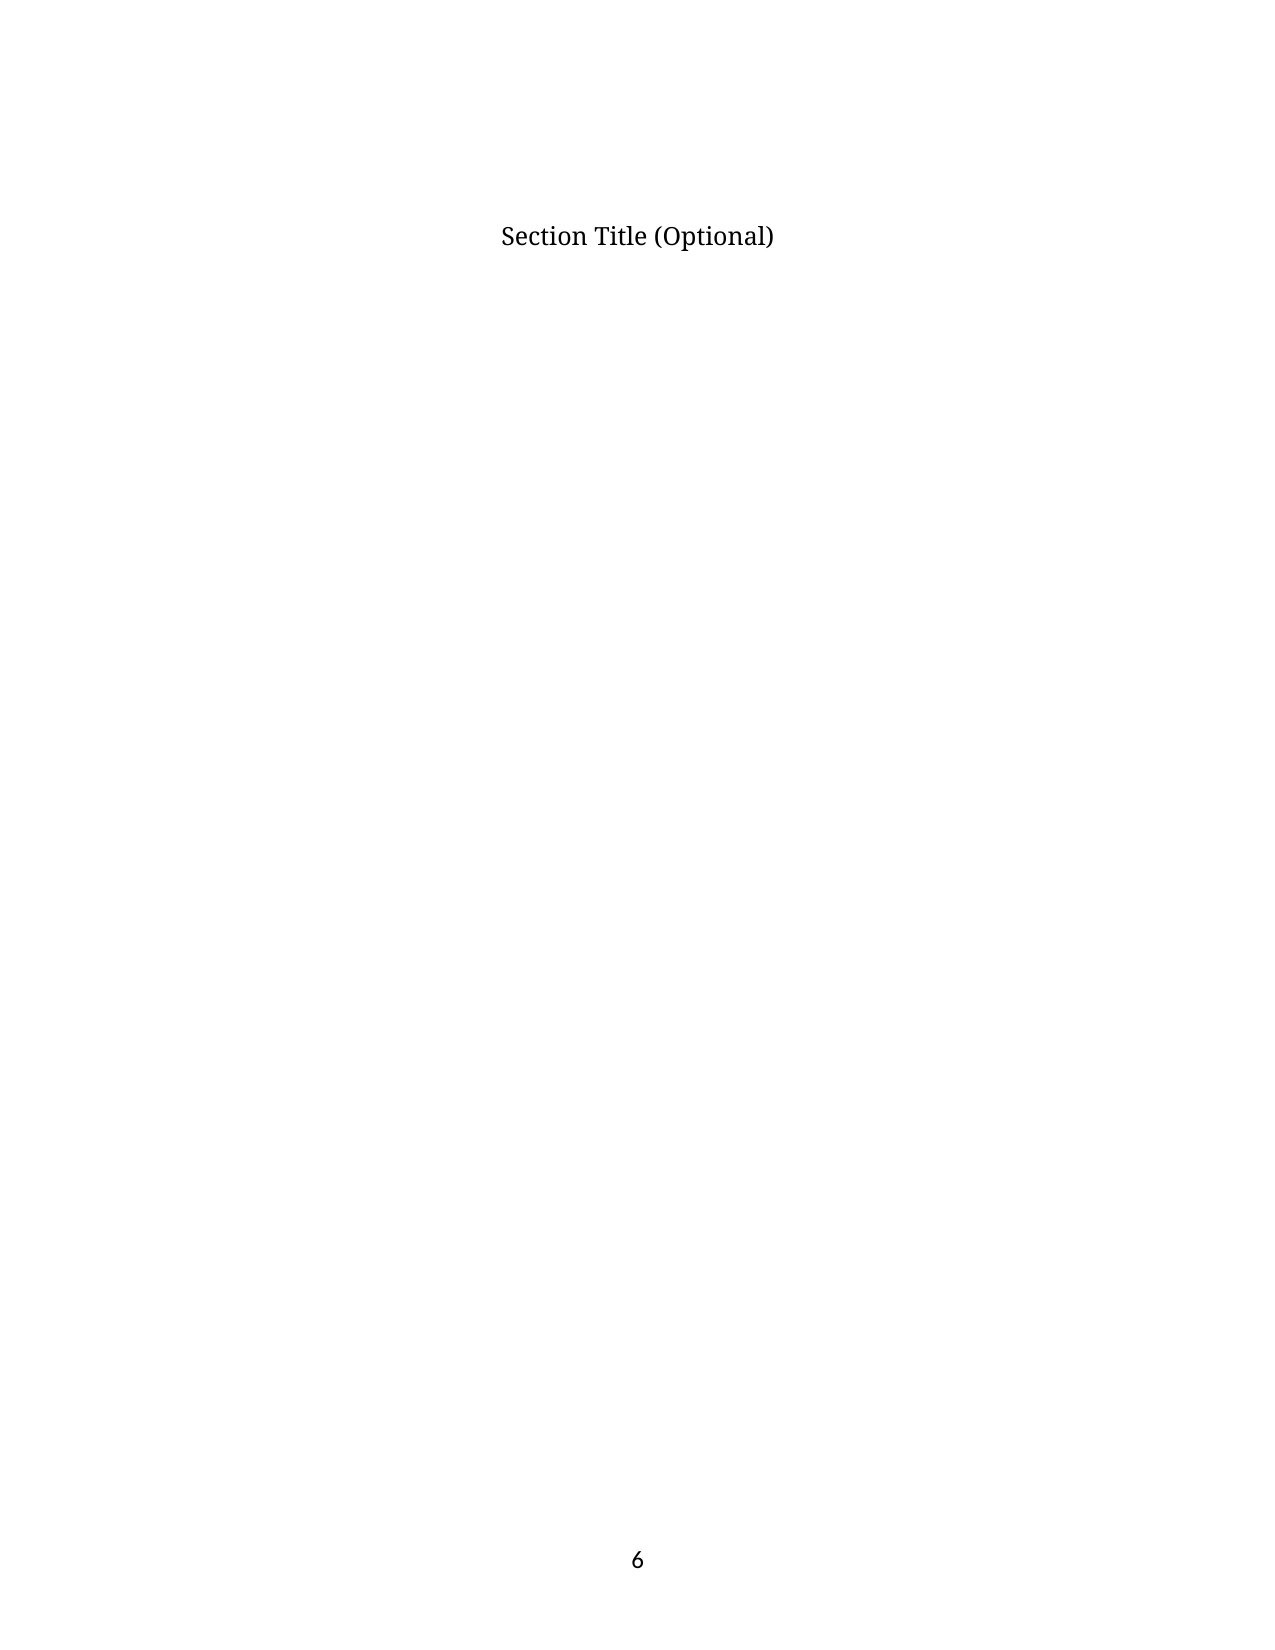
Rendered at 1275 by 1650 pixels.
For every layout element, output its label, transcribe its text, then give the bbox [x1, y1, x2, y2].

text Section Title (Optional) [150, 218, 1125, 252]
